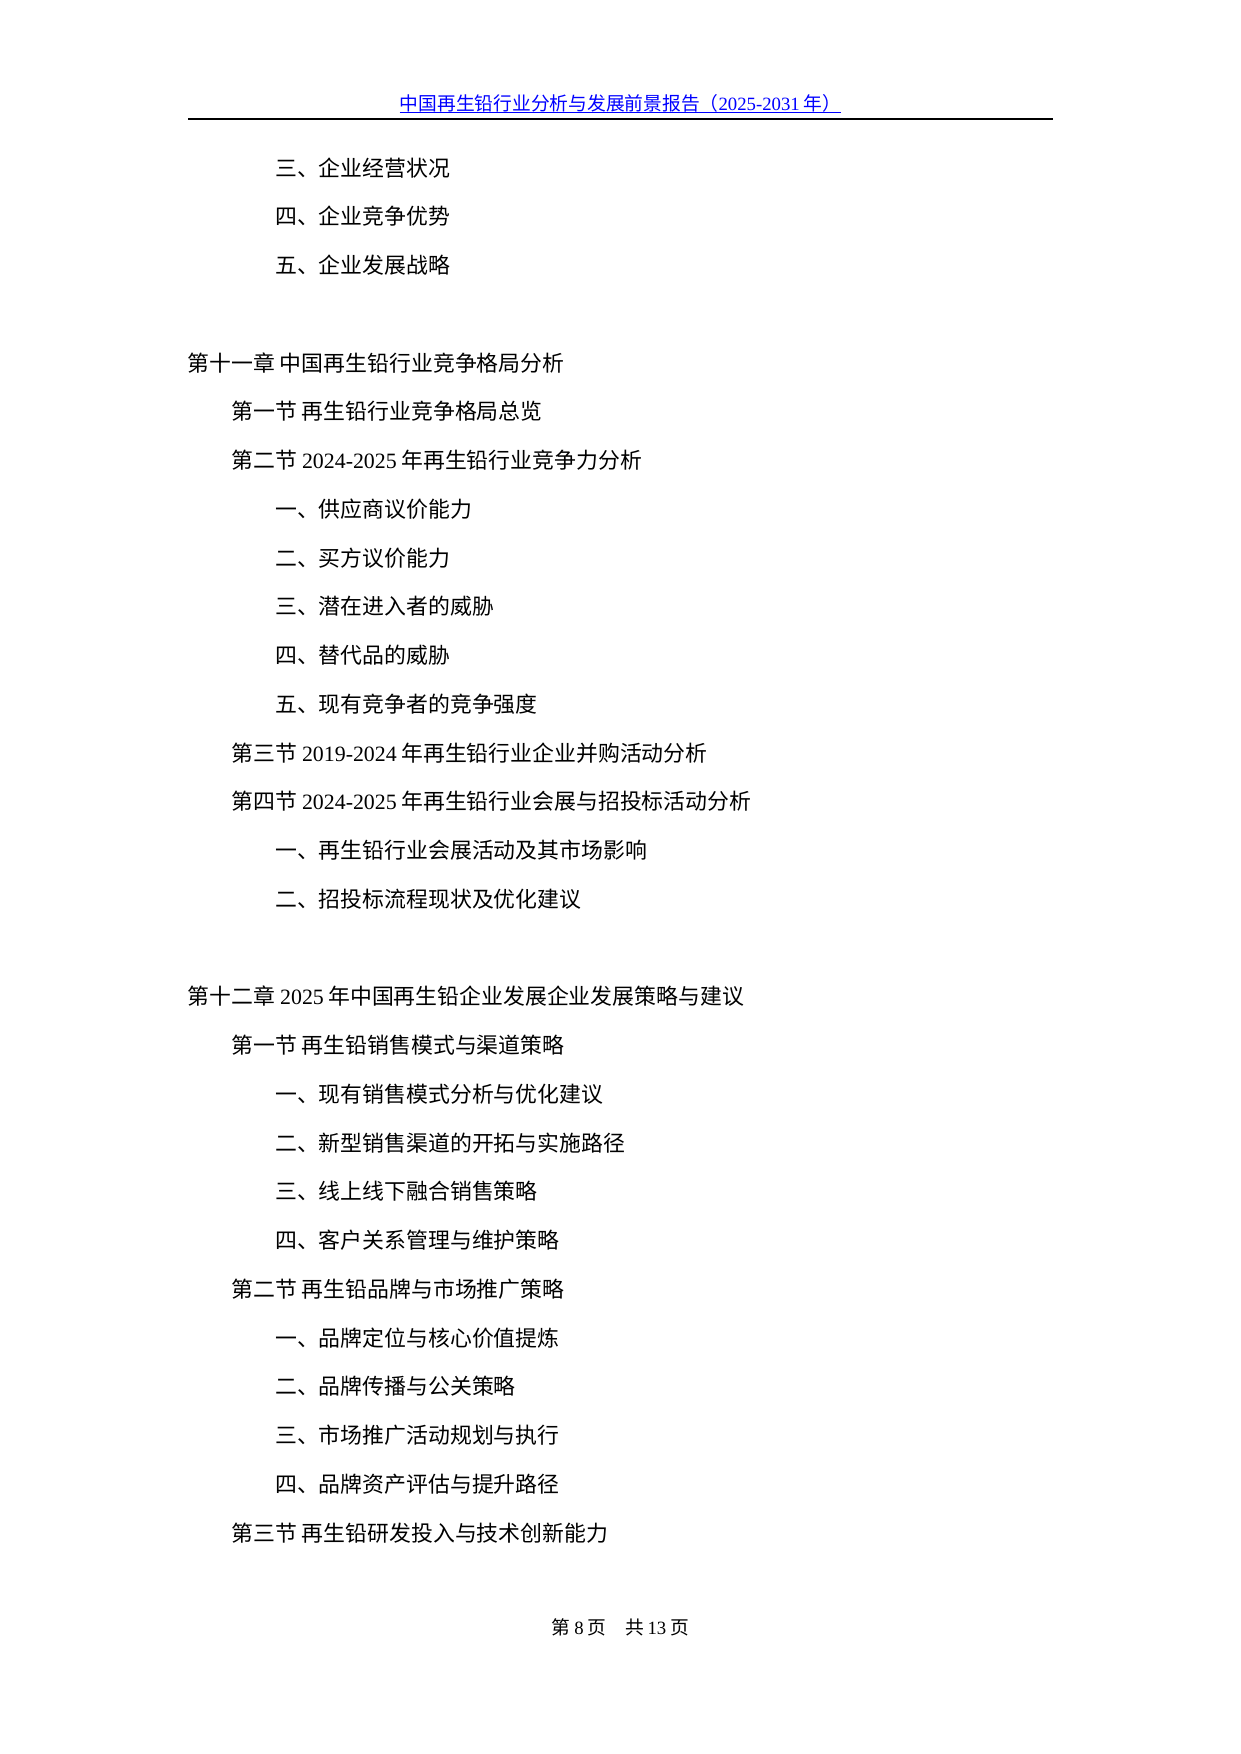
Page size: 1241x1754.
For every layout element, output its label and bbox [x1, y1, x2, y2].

text [187, 150, 1053, 1548]
